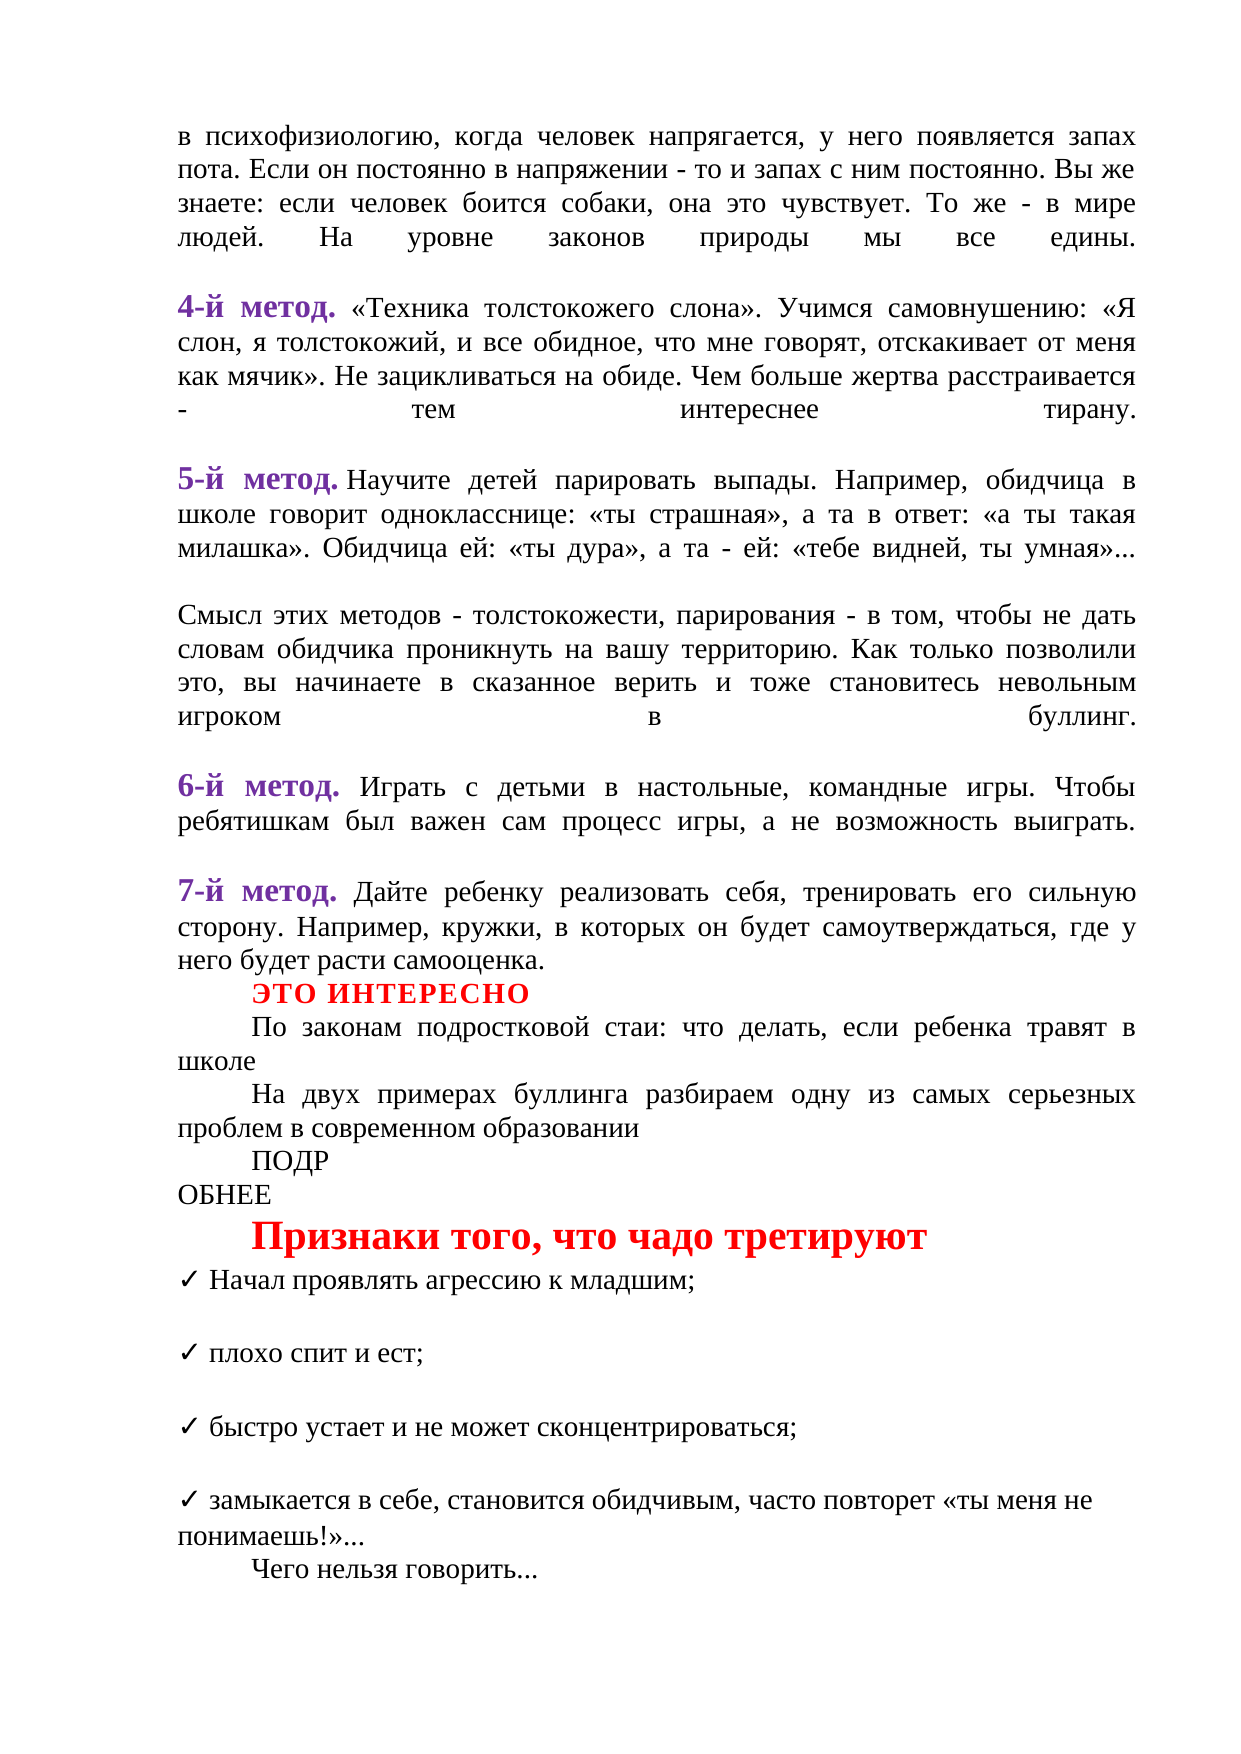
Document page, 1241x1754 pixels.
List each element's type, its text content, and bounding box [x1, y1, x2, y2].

text По законам подростковой стаи: что делать, если ребенка травят в школе [177, 1009, 1137, 1076]
text Чего нельзя говорить... [177, 1551, 1137, 1585]
text На двух примерах буллинга разбираем одну из самых серьезных проблем в современном образовании [177, 1076, 1137, 1143]
table_header ПОДРОБНЕЕ [177, 1144, 331, 1211]
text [177, 118, 1137, 976]
text ЭТО ИНТЕРЕСНО [177, 976, 1137, 1009]
text ✓ Начал проявлять агрессию к младшим; ✓ плохо спит и ест; ✓ быстро устает и не может сконцентрироваться; ✓ замыкается в себе, становится обидчивым, часто повторет «ты меня не понимаешь!»... [177, 1258, 1137, 1551]
text Признаки того, что чадо третируют [177, 1211, 1137, 1258]
